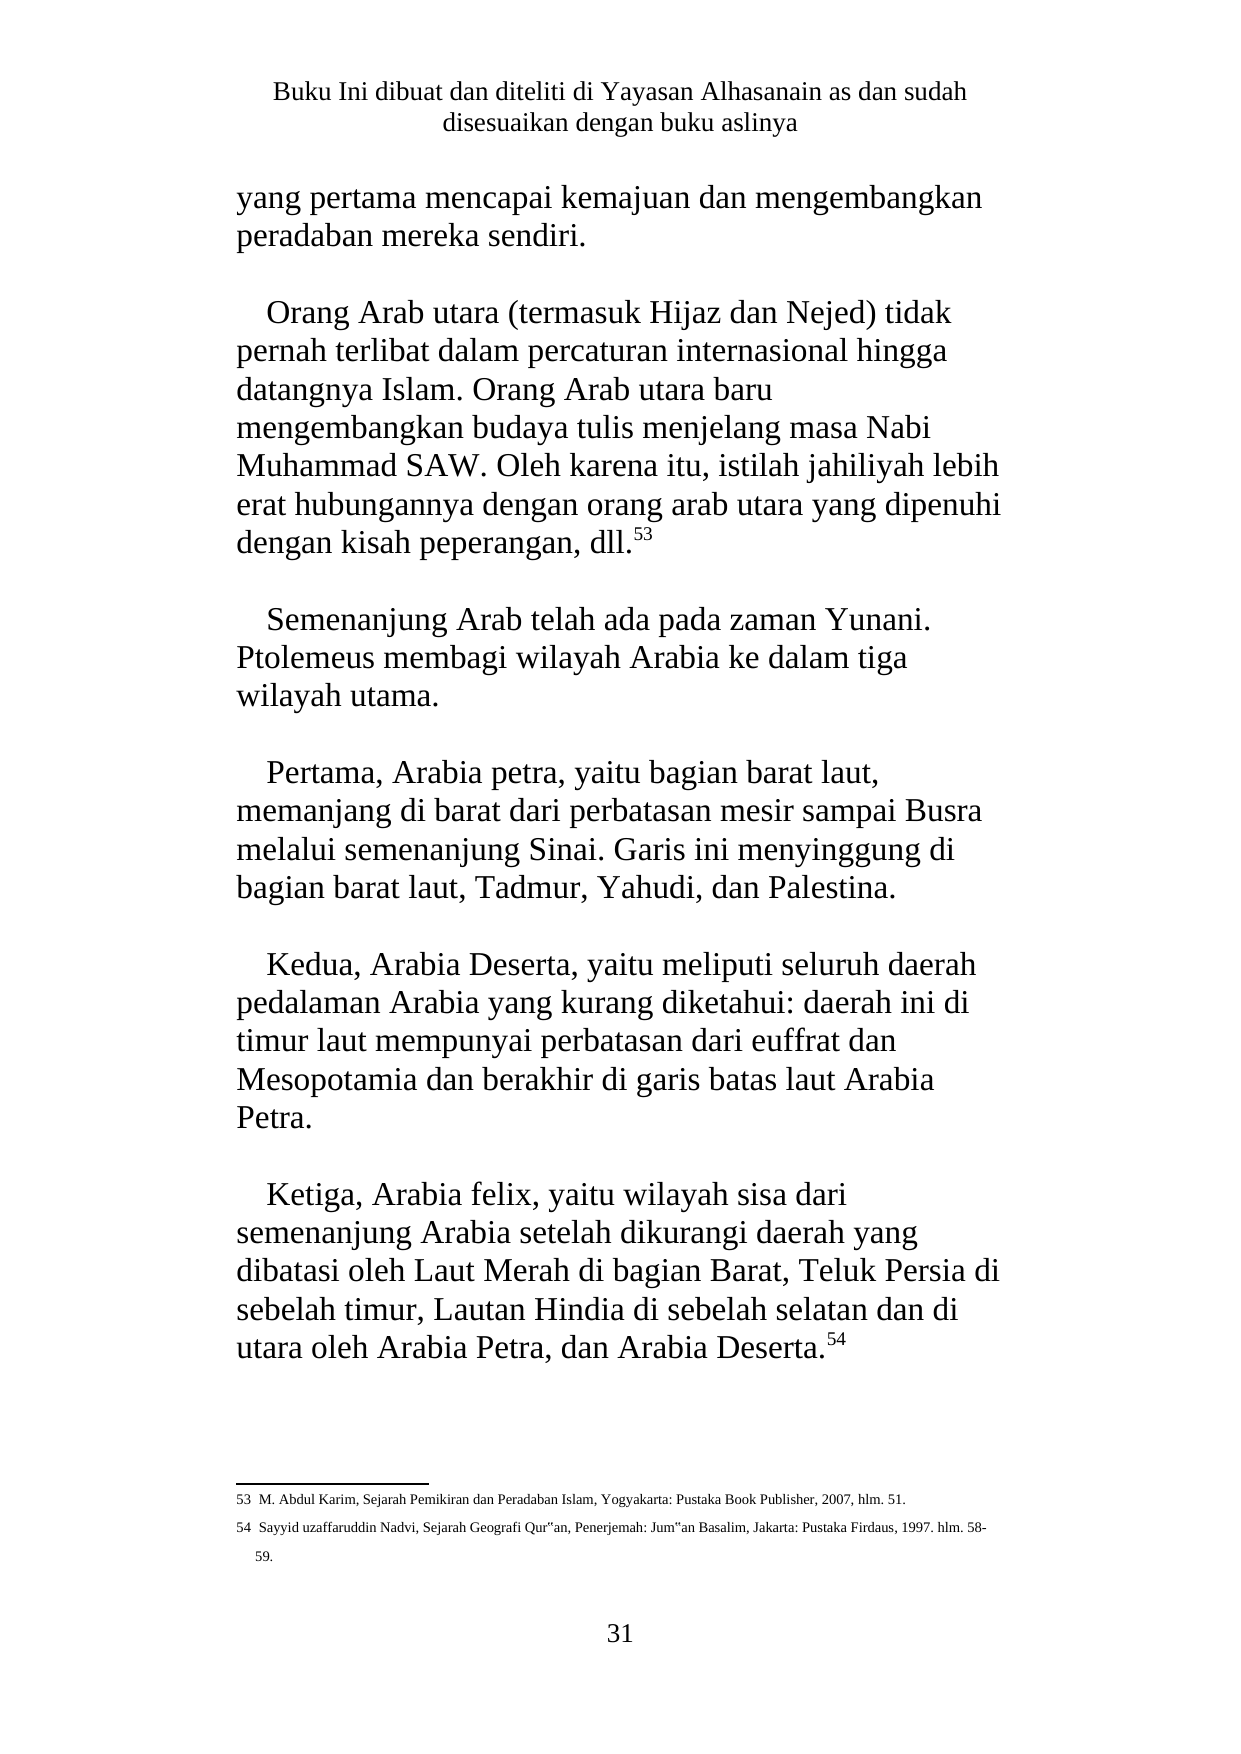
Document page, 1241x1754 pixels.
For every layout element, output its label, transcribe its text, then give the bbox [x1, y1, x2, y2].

text Kedua, Arabia Deserta, yaitu meliputi seluruh daerah pedalaman Arabia yang kurang diketahui: daerah ini di timur laut mempunyai perbatasan dari euffrat dan Mesopotamia dan berakhir di garis batas laut Arabia Petra. [236, 944, 1004, 1136]
text Ketiga, Arabia felix, yaitu wilayah sisa dari semenanjung Arabia setelah dikurangi daerah yang dibatasi oleh Laut Merah di bagian Barat, Teluk Persia di sebelah timur, Lautan Hindia di sebelah selatan dan di utara oleh Arabia Petra, dan Arabia Deserta. [236, 1174, 1004, 1366]
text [236, 177, 1004, 254]
text Pertama, Arabia petra, yaitu bagian barat laut, memanjang di barat dari perbatasan mesir sampai Busra melalui semenanjung Sinai. Garis ini menyinggung di bagian barat laut, Tadmur, Yahudi, dan Palestina. [236, 752, 1004, 906]
text Orang Arab utara (termasuk Hijaz dan Nejed) tidak pernah terlibat dalam percaturan internasional hingga datangnya Islam. Orang Arab utara baru mengembangkan budaya tulis menjelang masa Nabi Muhammad SAW. Oleh karena itu, istilah jahiliyah lebih erat hubungannya dengan orang arab utara yang dipenuhi dengan kisah peperangan, dll. [236, 292, 1004, 561]
text Semenanjung Arab telah ada pada zaman Yunani. Ptolemeus membagi wilayah Arabia ke dalam tiga wilayah utama. [236, 599, 1004, 714]
